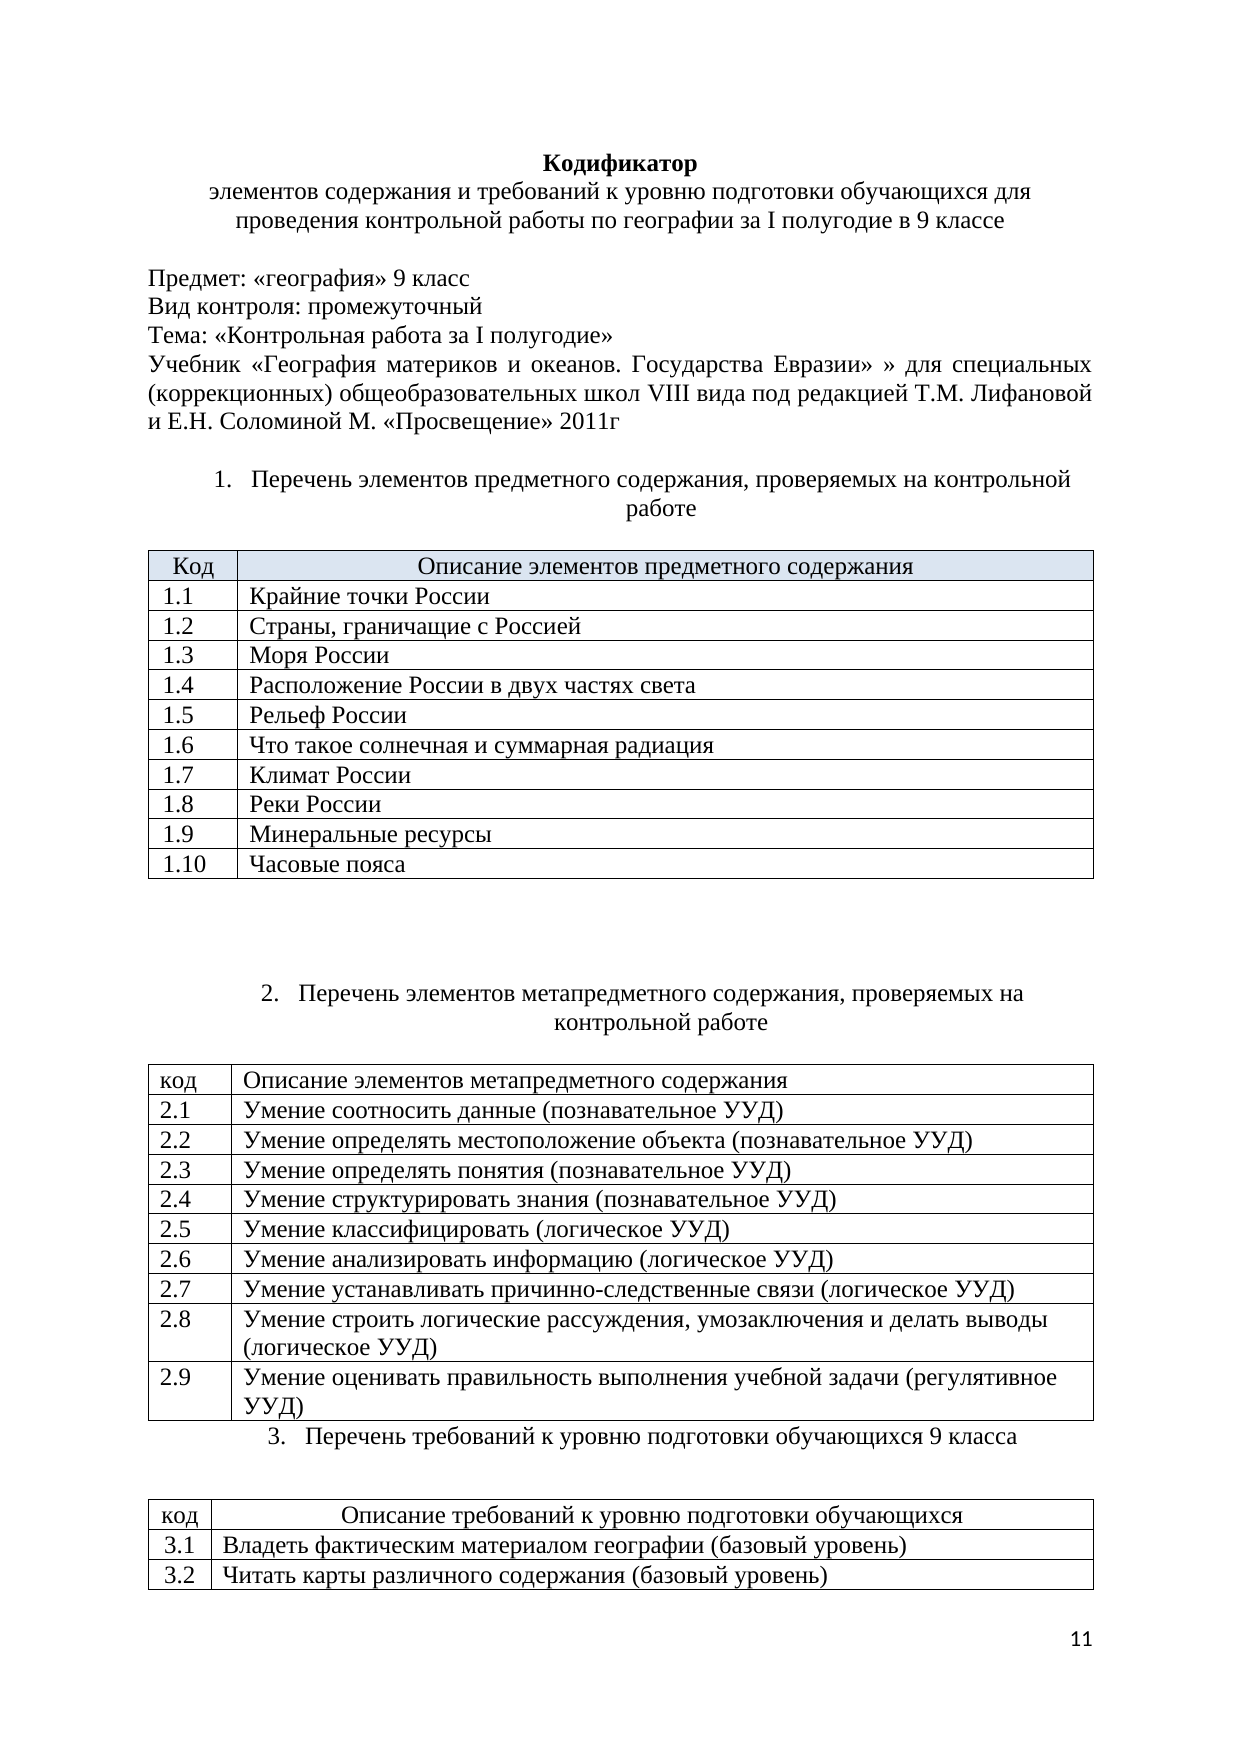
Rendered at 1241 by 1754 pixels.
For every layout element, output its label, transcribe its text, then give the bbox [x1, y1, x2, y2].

table_cell 1.3 [149, 641, 237, 669]
table_cell Умение определять местоположение объекта (познавательное УУД) [232, 1125, 1093, 1154]
table_cell Крайние точки России [238, 581, 1093, 610]
table_header Код [149, 551, 237, 580]
table_cell 1.6 [149, 730, 237, 759]
text Тема: «Контрольная работа за I полугодие» [148, 320, 1092, 349]
table_header Описание элементов метапредметного содержания [232, 1065, 1093, 1094]
table_cell 2.6 [149, 1244, 231, 1273]
text элементов содержания и требований к уровню подготовки обучающихся для проведения контрольной работы по географии за I полугодие в 9 классе [148, 176, 1092, 234]
text Учебник «География материков и океанов. Государства Евразии» » для специальных (коррекционных) общеобразовательных школ VIII вида под редакцией Т.М. Лифановой и Е.Н. Соломиной М. «Просвещение» 2011г [148, 349, 1092, 435]
table_cell 1.2 [149, 611, 237, 639]
table_cell 1.4 [149, 670, 237, 699]
text Предмет: «география» 9 класс [148, 263, 1092, 291]
table_header код [149, 1500, 211, 1529]
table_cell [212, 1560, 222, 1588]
table_cell 2.9 [149, 1362, 231, 1420]
table_cell Умение оценивать правильность выполнения учебной задачи (регулятивное УУД) [232, 1362, 1093, 1420]
table_cell Умение классифицировать (логическое УУД) [232, 1214, 1093, 1243]
table_cell Умение строить логические рассуждения, умозаключения и делать выводы (логическое УУД) [232, 1304, 1093, 1361]
table_cell Что такое солнечная и суммарная радиация [238, 730, 1093, 759]
table_cell Умение устанавливать причинно-следственные связи (логическое УУД) [232, 1274, 1093, 1303]
table_cell 1.9 [149, 819, 237, 848]
table_cell Расположение России в двух частях света [238, 670, 1093, 699]
table_cell 3.2 [149, 1560, 211, 1588]
table_cell 1.7 [149, 760, 237, 788]
list Перечень требований к уровню подготовки обучающихся 9 класса [192, 1421, 1092, 1449]
table_cell Страны, граничащие с Россией [238, 611, 1093, 639]
table_cell 2.5 [149, 1214, 231, 1243]
list Перечень элементов метапредметного содержания, проверяемых на контрольной работе [192, 978, 1092, 1036]
table_cell Реки России [238, 790, 1093, 818]
table_cell Умение анализировать информацию (логическое УУД) [232, 1244, 1093, 1273]
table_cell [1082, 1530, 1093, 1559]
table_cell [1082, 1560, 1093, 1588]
table_header Описание элементов предметного содержания [238, 551, 1093, 580]
table_cell Часовые пояса [238, 849, 1093, 878]
table_cell Климат России [238, 760, 1093, 788]
table_cell 2.8 [149, 1304, 231, 1361]
table_cell 2.2 [149, 1125, 231, 1154]
table_header Описание требований к уровню подготовки обучающихся [212, 1500, 1093, 1529]
table_cell Рельеф России [238, 700, 1093, 729]
table_cell Минеральные ресурсы [238, 819, 1093, 848]
table_cell 2.3 [149, 1155, 231, 1183]
text Кодификатор [148, 148, 1092, 176]
table_cell 2.7 [149, 1274, 231, 1303]
text Вид контроля: промежуточный [148, 291, 1092, 320]
table_cell 1.1 [149, 581, 237, 610]
table_cell 3.1 [149, 1530, 211, 1559]
table_cell 1.10 [149, 849, 237, 878]
table_cell 2.1 [149, 1095, 231, 1124]
table_cell 1.8 [149, 790, 237, 818]
table_cell Умение структурировать знания (познавательное УУД) [232, 1185, 1093, 1213]
table_cell Умение соотносить данные (познавательное УУД) [232, 1095, 1093, 1124]
table_cell 2.4 [149, 1185, 231, 1213]
list Перечень элементов предметного содержания, проверяемых на контрольной работе [192, 464, 1092, 521]
table_cell Моря России [238, 641, 1093, 669]
table_cell Умение определять понятия (познавательное УУД) [232, 1155, 1093, 1183]
table_header код [149, 1065, 231, 1094]
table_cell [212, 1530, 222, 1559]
table_cell 1.5 [149, 700, 237, 729]
